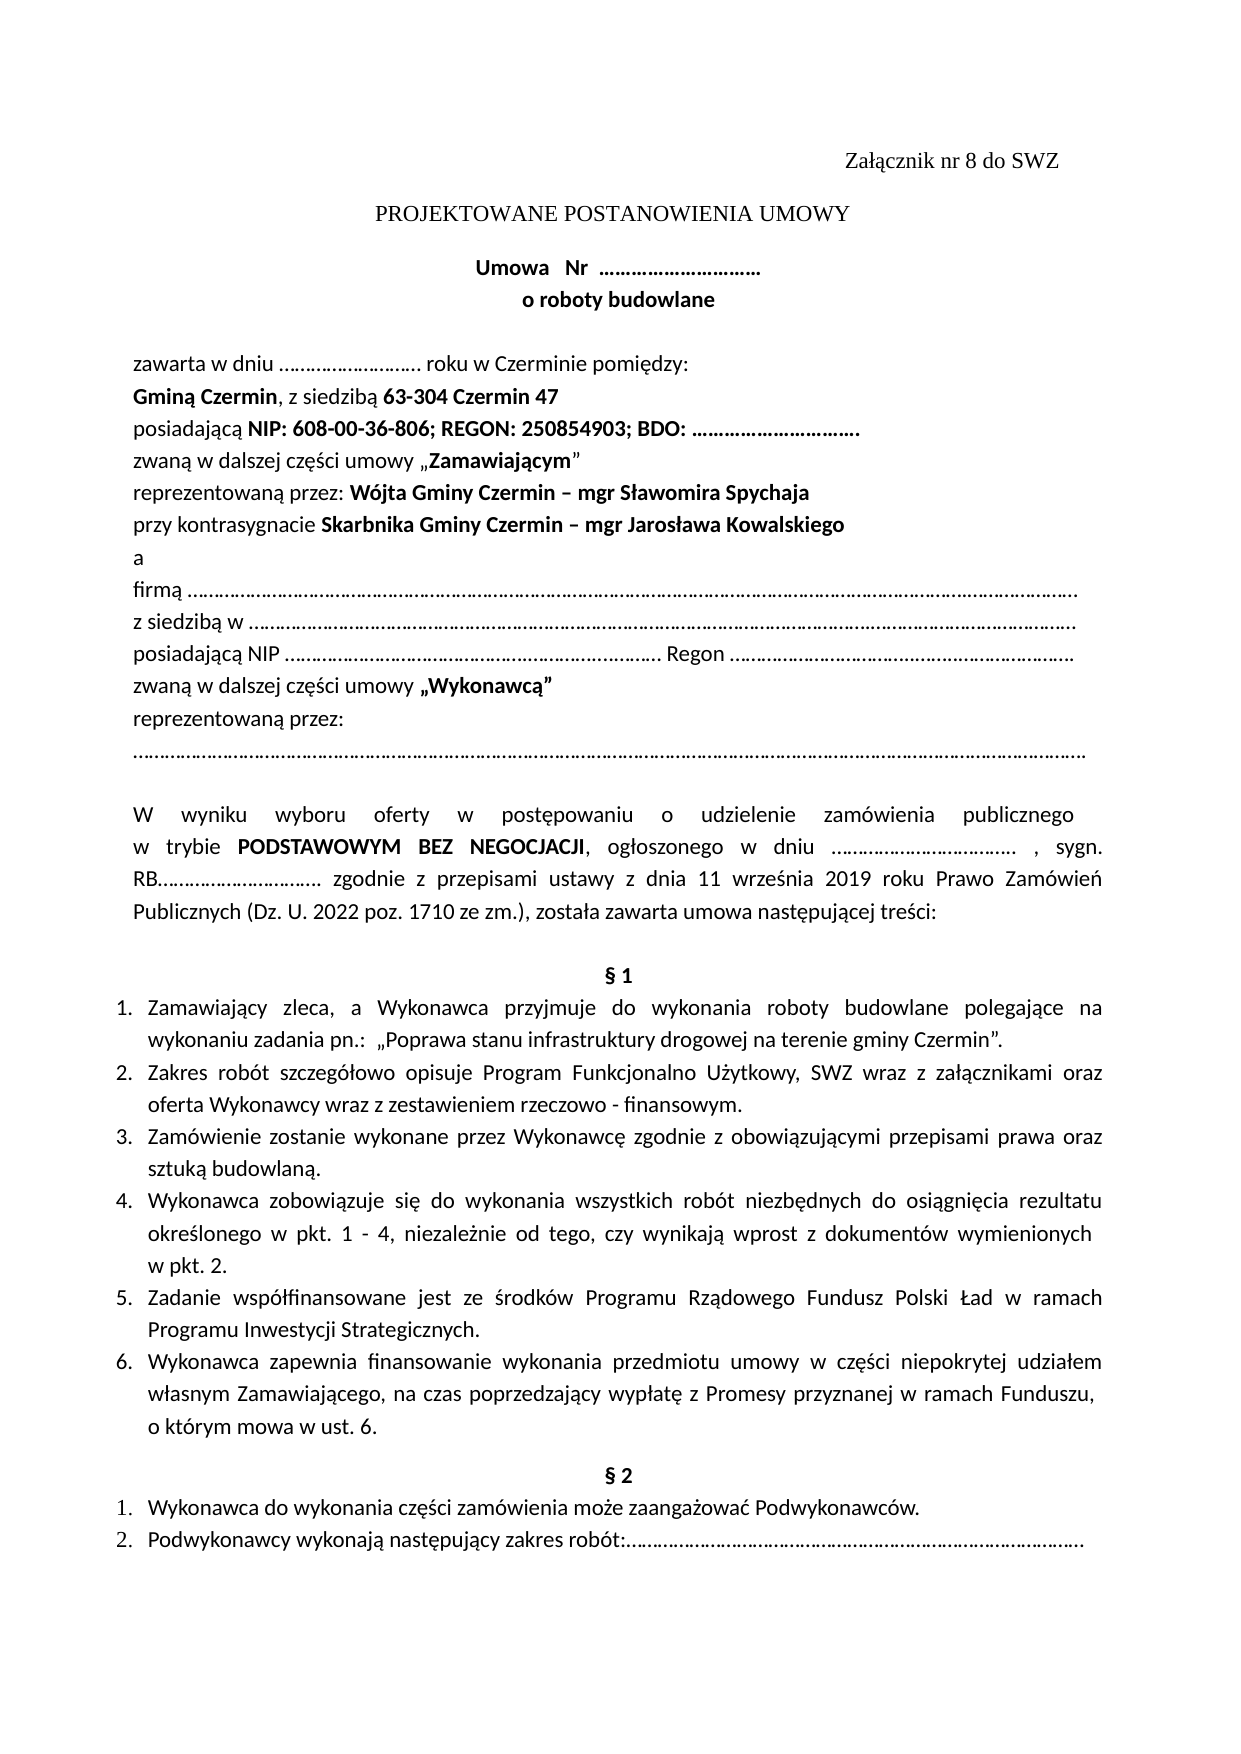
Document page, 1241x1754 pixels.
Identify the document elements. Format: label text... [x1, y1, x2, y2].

list Zakres robót szczegółowo opisuje Program Funkcjonalno Użytkowy, SWZ wraz z załącznikami oraz oferta Wykonawcy wraz z zestawieniem rzeczowo - finansowym. [133, 1058, 1104, 1118]
list Wykonawca do wykonania części zamówienia może zaangażować Podwykonawców. [133, 1493, 1104, 1521]
text posiadającą NIP: 608-00-36-806; REGON: 250854903; BDO: …………………………. [133, 414, 1104, 442]
text zwaną w dalszej części umowy „Zamawiającym” [133, 446, 1104, 474]
text zawarta w dniu ……………………… roku w Czerminie pomiędzy: [133, 349, 1104, 378]
text PROJEKTOWANE POSTANOWIENIA UMOWY [133, 200, 1093, 227]
text § 2 [133, 1461, 1104, 1489]
list Zadanie współfinansowane jest ze środków Programu Rządowego Fundusz Polski Ład w ramach Programu Inwestycji Strategicznych. [133, 1283, 1104, 1343]
text posiadającą NIP ……………………………………….…………....……… Regon ……………………………..……..…………………. [133, 639, 1104, 667]
text Gminą Czermin, z siedzibą 63-304 Czermin 47 [133, 382, 1104, 410]
text reprezentowaną przez: Wójta Gminy Czermin – mgr Sławomira Spychaja [133, 478, 1104, 506]
list Zamawiający zleca, a Wykonawca przyjmuje do wykonania roboty budowlane polegające na wykonaniu zadania pn.: „Poprawa stanu infrastruktury drogowej na terenie gminy Czermin”. [133, 993, 1104, 1053]
text reprezentowaną przez: [133, 704, 1104, 732]
text Umowa Nr ………………………… [133, 253, 1104, 281]
text ………………………………………………………………………………………………………………………………………………………………. [133, 736, 1104, 764]
text z siedzibą w ……………………………………………………………………………………………………….………………………………… [133, 607, 1104, 635]
list Zamówienie zostanie wykonane przez Wykonawcę zgodnie z obowiązującymi przepisami prawa oraz sztuką budowlaną. [133, 1122, 1104, 1182]
text przy kontrasygnacie Skarbnika Gminy Czermin – mgr Jarosława Kowalskiego [133, 511, 1104, 538]
text § 1 [133, 961, 1104, 989]
list Wykonawca zobowiązuje się do wykonania wszystkich robót niezbędnych do osiągnięcia rezultatu określonego w pkt. 1 - 4, niezależnie od tego, czy wynikają wprost z dokumentów wymienionych w pkt. 2. [133, 1186, 1104, 1279]
text W wyniku wyboru oferty w postępowaniu o udzielenie zamówienia publicznego w trybie PODSTAWOWYM BEZ NEGOCJACJI, ogłoszonego w dniu …………………………….. , sygn. RB…………………………. zgodnie z przepisami ustawy z dnia 11 września 2019 roku Prawo Zamówień Publicznych (Dz. U. 2022 poz. 1710 ze zm.), została zawarta umowa następującej treści: [133, 800, 1104, 925]
text firmą ………………………………………………………………………………………………………………………………….………………… [133, 575, 1104, 603]
text o roboty budowlane [133, 285, 1104, 313]
text Załącznik nr 8 do SWZ [811, 148, 1093, 174]
list Wykonawca zapewnia finansowanie wykonania przedmiotu umowy w części niepokrytej udziałem własnym Zamawiającego, na czas poprzedzający wypłatę z Promesy przyznanej w ramach Funduszu, o którym mowa w ust. 6. [133, 1347, 1104, 1440]
list Podwykonawcy wykonają następujący zakres robót:…………………………………………………………………………… [133, 1526, 1104, 1554]
text zwaną w dalszej części umowy „Wykonawcą” [133, 671, 1104, 699]
text a [133, 543, 1104, 571]
